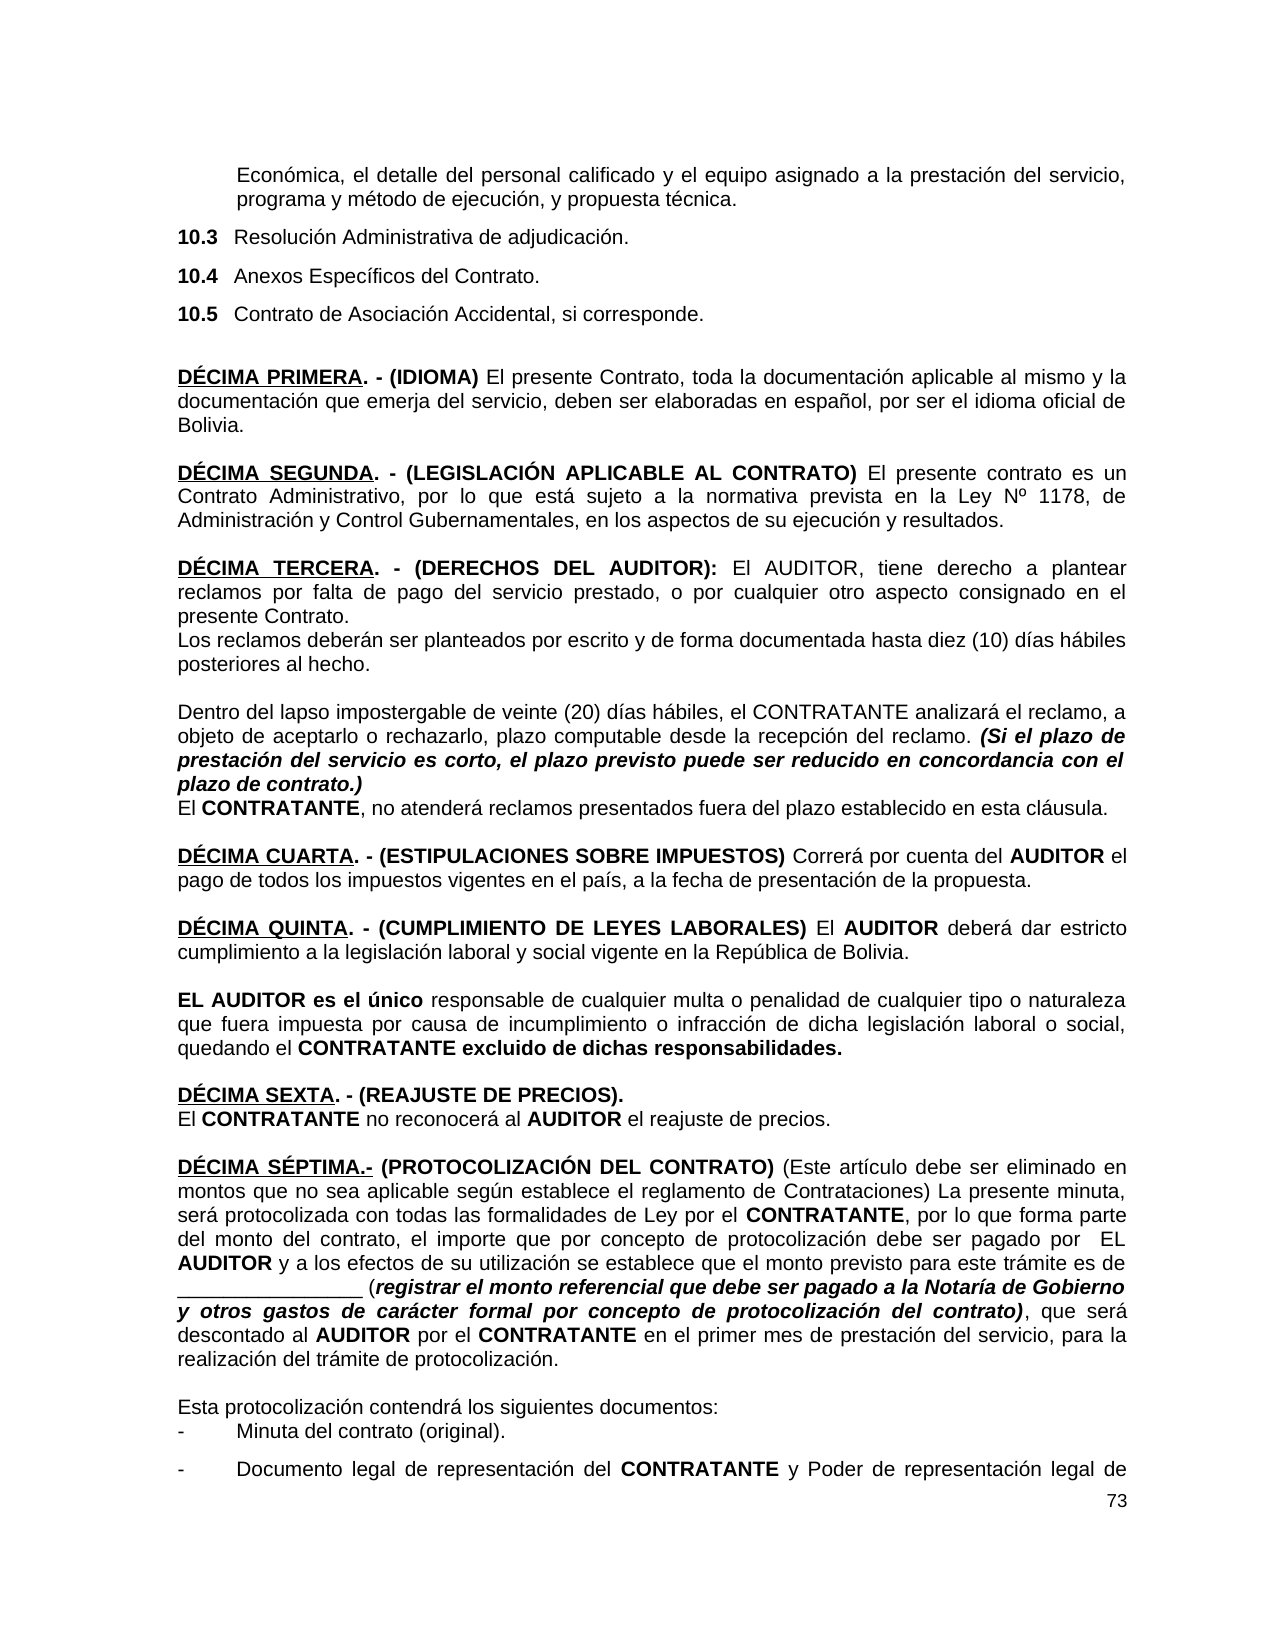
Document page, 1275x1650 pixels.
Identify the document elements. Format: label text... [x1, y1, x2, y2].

text DÉCIMA TERCERA. - (DERECHOS DEL AUDITOR): El AUDITOR, tiene derecho a plantear reclamos por falta de pago del servicio prestado, o por cualquier otro aspecto consignado en el presente Contrato. [177, 556, 1127, 628]
list Minuta del contrato (original). [177, 1419, 1127, 1443]
text EL AUDITOR es el único responsable de cualquier multa o penalidad de cualquier tipo o naturaleza que fuera impuesta por causa de incumplimiento o infracción de dicha legislación laboral o social, quedando el CONTRATANTE excluido de dichas responsabilidades. [177, 987, 1127, 1059]
text El CONTRATANTE, no atenderá reclamos presentados fuera del plazo establecido en esta cláusula. [177, 796, 1127, 820]
text DÉCIMA QUINTA. - (CUMPLIMIENTO DE LEYES LABORALES) El AUDITOR deberá dar estricto cumplimiento a la legislación laboral y social vigente en de Bolivia. [177, 916, 1127, 963]
list Resolución Administrativa de adjudicación. [177, 225, 1127, 249]
text DÉCIMA CUARTA. - (ESTIPULACIONES SOBRE IMPUESTOS) Correrá por cuenta del AUDITOR el pago de todos los impuestos vigentes en el país, a la fecha de presentación de la propuesta. [177, 844, 1127, 892]
text DÉCIMA PRIMERA. - (IDIOMA) El presente Contrato, toda la documentación aplicable al mismo y la documentación que emerja del servicio, deben ser elaboradas en español, por ser el idioma oficial de Bolivia. [177, 364, 1127, 436]
list Contrato de Asociación Accidental, si corresponde. [177, 302, 1127, 326]
text Esta protocolización contendrá los siguientes documentos: [177, 1395, 1127, 1419]
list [177, 162, 1127, 210]
list Anexos Específicos del Contrato. [177, 263, 1127, 287]
text El CONTRATANTE no reconocerá al AUDITOR el reajuste de precios. [177, 1107, 1127, 1131]
text DÉCIMA SÉPTIMA.- (PROTOCOLIZACIÓN DEL CONTRATO) (Este artículo debe ser eliminado en montos que no sea aplicable según establece el reglamento de Contrataciones) La presente minuta, será protocolizada con todas las formalidades de Ley por el CONTRATANTE, por lo que forma parte del monto del contrato, el importe que por concepto de protocolización debe ser pagado por EL AUDITOR y a los efectos de su utilización se establece que el monto previsto para este trámite es de ________________ (registrar el monto referencial que debe ser pagado a de Gobierno y otros gastos de carácter formal por concepto de protocolización del contrato), que será descontado al AUDITOR por el CONTRATANTE en el primer mes de prestación del servicio, para la realización del trámite de protocolización. [177, 1155, 1127, 1371]
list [177, 1457, 1127, 1481]
text DÉCIMA SEXTA. - (REAJUSTE DE PRECIOS). [177, 1083, 1127, 1107]
text Dentro del lapso impostergable de veinte (20) días hábiles, el CONTRATANTE analizará el reclamo, a objeto de aceptarlo o rechazarlo, plazo computable desde la recepción del reclamo. (Si el plazo de prestación del servicio es corto, el plazo previsto puede ser reducido en concordancia con el plazo de contrato.) [177, 700, 1127, 796]
text Los reclamos deberán ser planteados por escrito y de forma documentada hasta diez (10) días hábiles posteriores al hecho. [177, 628, 1127, 676]
text DÉCIMA SEGUNDA. - (LEGISLACIÓN APLICABLE AL CONTRATO) El presente contrato es un Contrato Administrativo, por lo que está sujeto a la normativa prevista en º 1178, de Administración y Control Gubernamentales, en los aspectos de su ejecución y resultados. [177, 460, 1127, 532]
